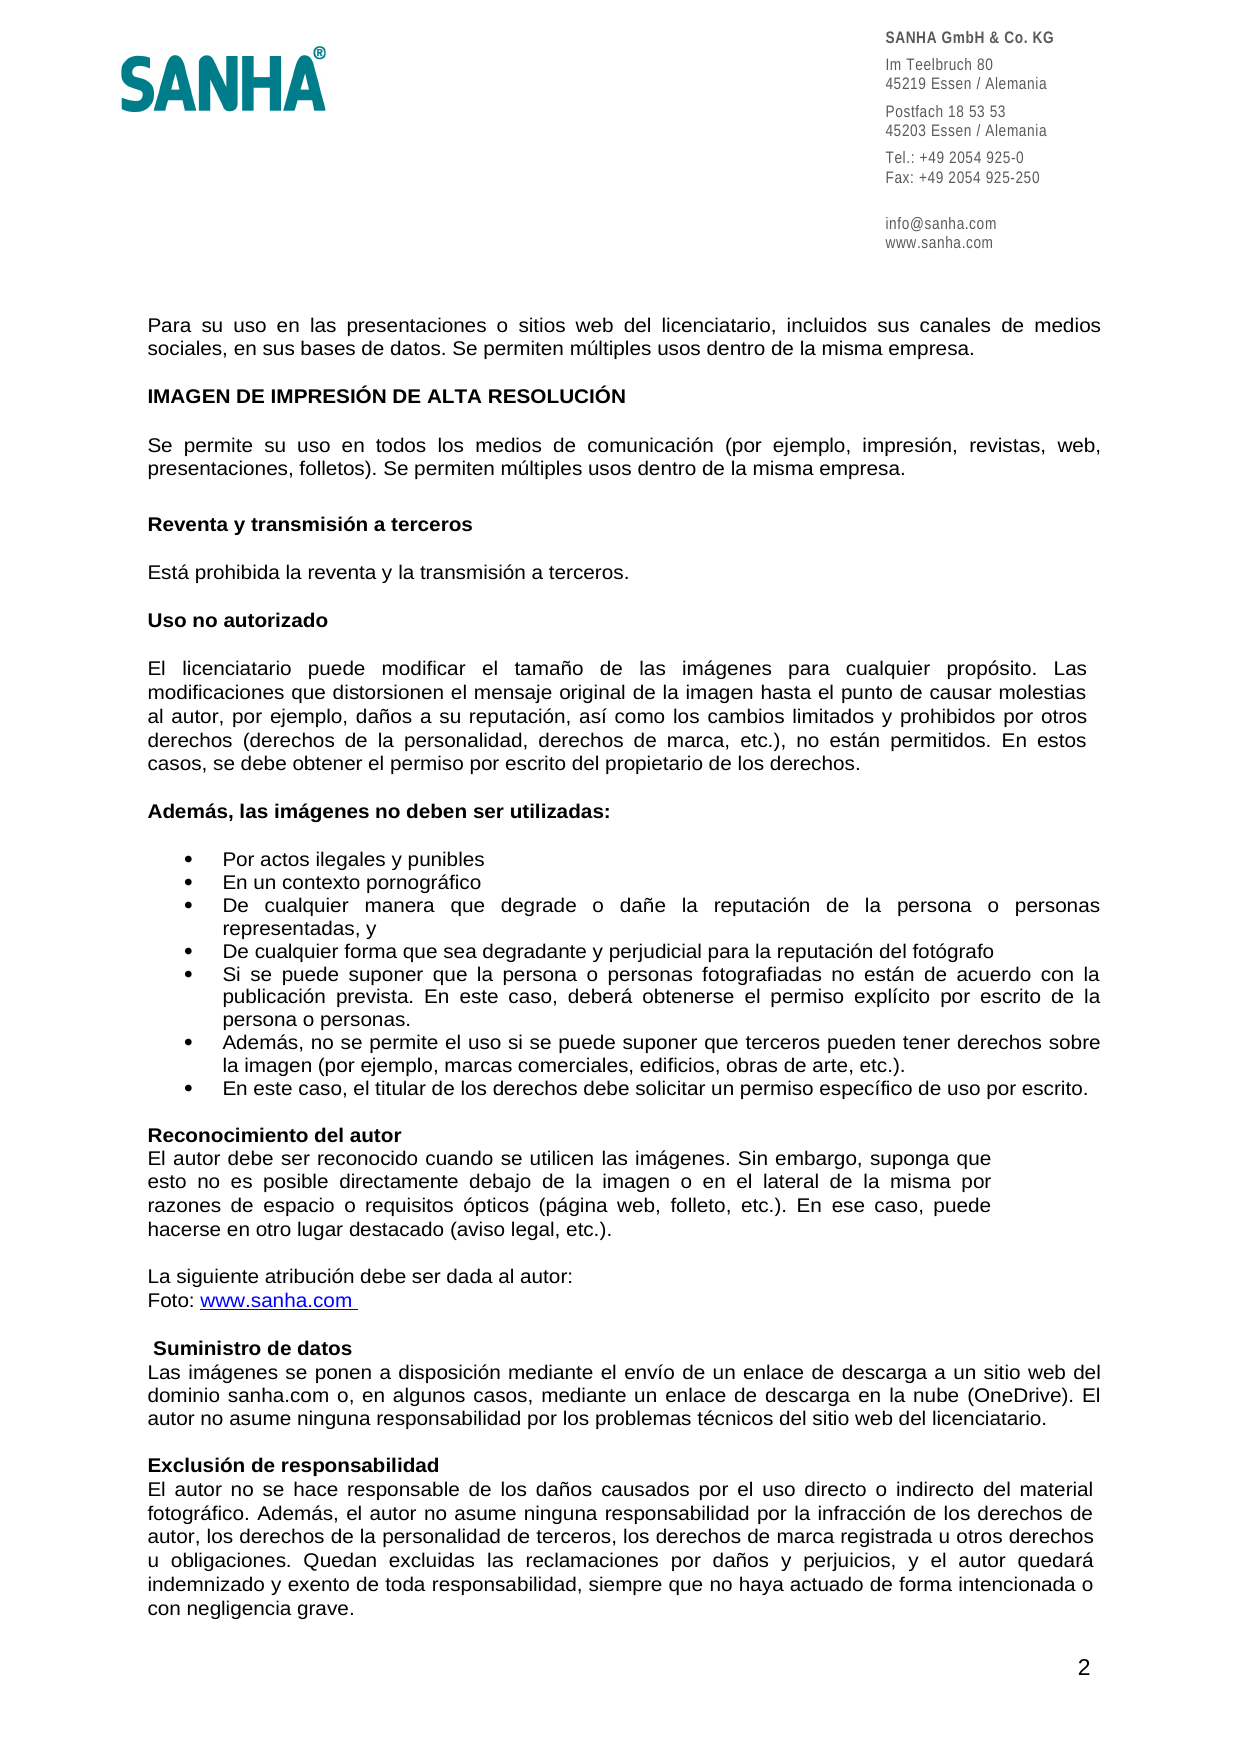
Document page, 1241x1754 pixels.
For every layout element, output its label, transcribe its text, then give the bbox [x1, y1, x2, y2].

list En este caso, el titular de los derechos debe solicitar un permiso específico de uso por escrito. [185, 1076, 1103, 1099]
subtitle Además, las imágenes no deben ser utilizadas: [147, 800, 1103, 823]
subtitle Uso no autorizado [147, 609, 1103, 632]
subtitle Reventa y transmisión a terceros [147, 513, 1103, 536]
list En un contexto pornográfico [185, 871, 1103, 894]
text Está prohibida la reventa y la transmisión a terceros. [147, 561, 1103, 584]
text El licenciatario puede modificar el tamaño de las imágenes para cualquier propósito. Las modificaciones que distorsionen el mensaje original de la imagen hasta el punto de causar molestias al autor, por ejemplo, daños a su reputación, así como los cambios limitados y prohibidos por otros derechos (derechos de la personalidad, derechos de marca, etc.), no están permitidos. En estos casos, se debe obtener el permiso por escrito del propietario de los derechos. [147, 657, 1088, 775]
subtitle Suministro de datos [147, 1337, 1103, 1360]
list Además, no se permite el uso si se puede suponer que terceros pueden tener derechos sobre la imagen (por ejemplo, marcas comerciales, edificios, obras de arte, etc.). [185, 1031, 1103, 1076]
text El autor no se hace responsable de los daños causados por el uso directo o indirecto del material fotográfico. Además, el autor no asume ninguna responsabilidad por la infracción de los derechos de autor, los derechos de la personalidad de terceros, los derechos de marca registrada u otros derechos u obligaciones. Quedan excluidas las reclamaciones por daños y perjuicios, y el autor quedará indemnizado y exento de toda responsabilidad, siempre que no haya actuado de forma intencionada o con negligencia grave. [147, 1478, 1096, 1619]
text Las imágenes se ponen a disposición mediante el envío de un enlace de descarga a un sitio web del dominio sanha.com o, en algunos casos, mediante un enlace de descarga en la nube (OneDrive). El autor no asume ninguna responsabilidad por los problemas técnicos del sitio web del licenciatario. [147, 1361, 1103, 1429]
subtitle IMAGEN DE IMPRESIÓN DE ALTA RESOLUCIÓN [147, 385, 1103, 408]
list Si se puede suponer que la persona o personas fotografiadas no están de acuerdo con la publicación prevista. En este caso, deberá obtenerse el permiso explícito por escrito de la persona o personas. [185, 962, 1103, 1031]
text La siguiente atribución debe ser dada al autor: [147, 1265, 993, 1288]
list Por actos ilegales y punibles [185, 848, 1103, 871]
text Se permite su uso en todos los medios de comunicación (por ejemplo, impresión, revistas, web, presentaciones, folletos). Se permiten múltiples usos dentro de la misma empresa. [147, 433, 1103, 480]
list De cualquier manera que degrade o dañe la reputación de la persona o personas representadas, y [185, 894, 1103, 939]
subtitle Exclusión de responsabilidad [147, 1454, 1103, 1476]
list De cualquier forma que sea degradante y perjudicial para la reputación del fotógrafo [185, 939, 1103, 962]
text El autor debe ser reconocido cuando se utilicen las imágenes. Sin embargo, suponga que esto no es posible directamente debajo de la imagen o en el lateral de la misma por razones de espacio o requisitos ópticos (página web, folleto, etc.). En ese caso, puede hacerse en otro lugar destacado (aviso legal, etc.). [147, 1146, 993, 1240]
text Para su uso en las presentaciones o sitios web del licenciatario, incluidos sus canales de medios sociales, en sus bases de datos. Se permiten múltiples usos dentro de la misma empresa. [147, 313, 1103, 360]
text Foto: www.sanha.com [147, 1289, 1103, 1312]
subtitle Reconocimiento del autor [147, 1124, 1103, 1146]
picture [121, 46, 326, 112]
